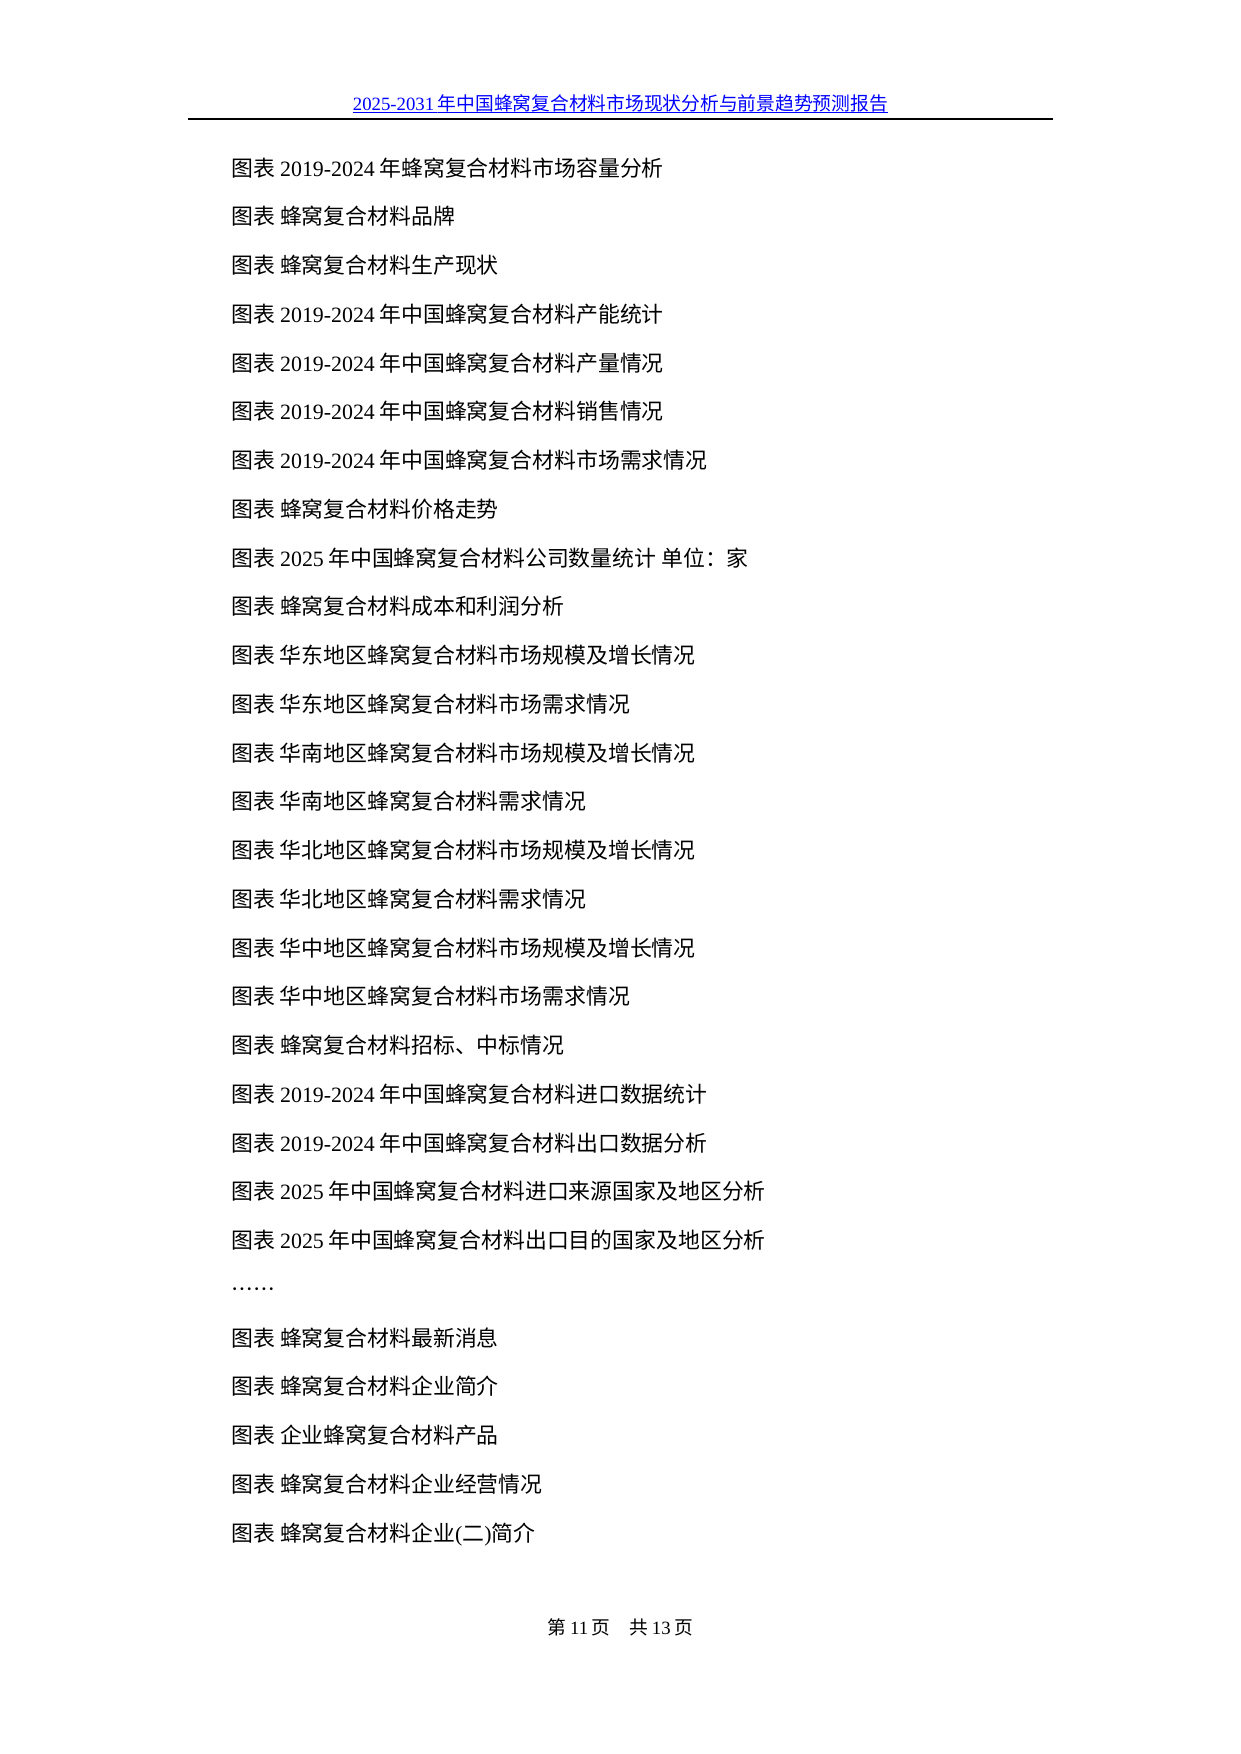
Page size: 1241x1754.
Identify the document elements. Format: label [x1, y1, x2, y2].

text [187, 150, 1053, 1548]
